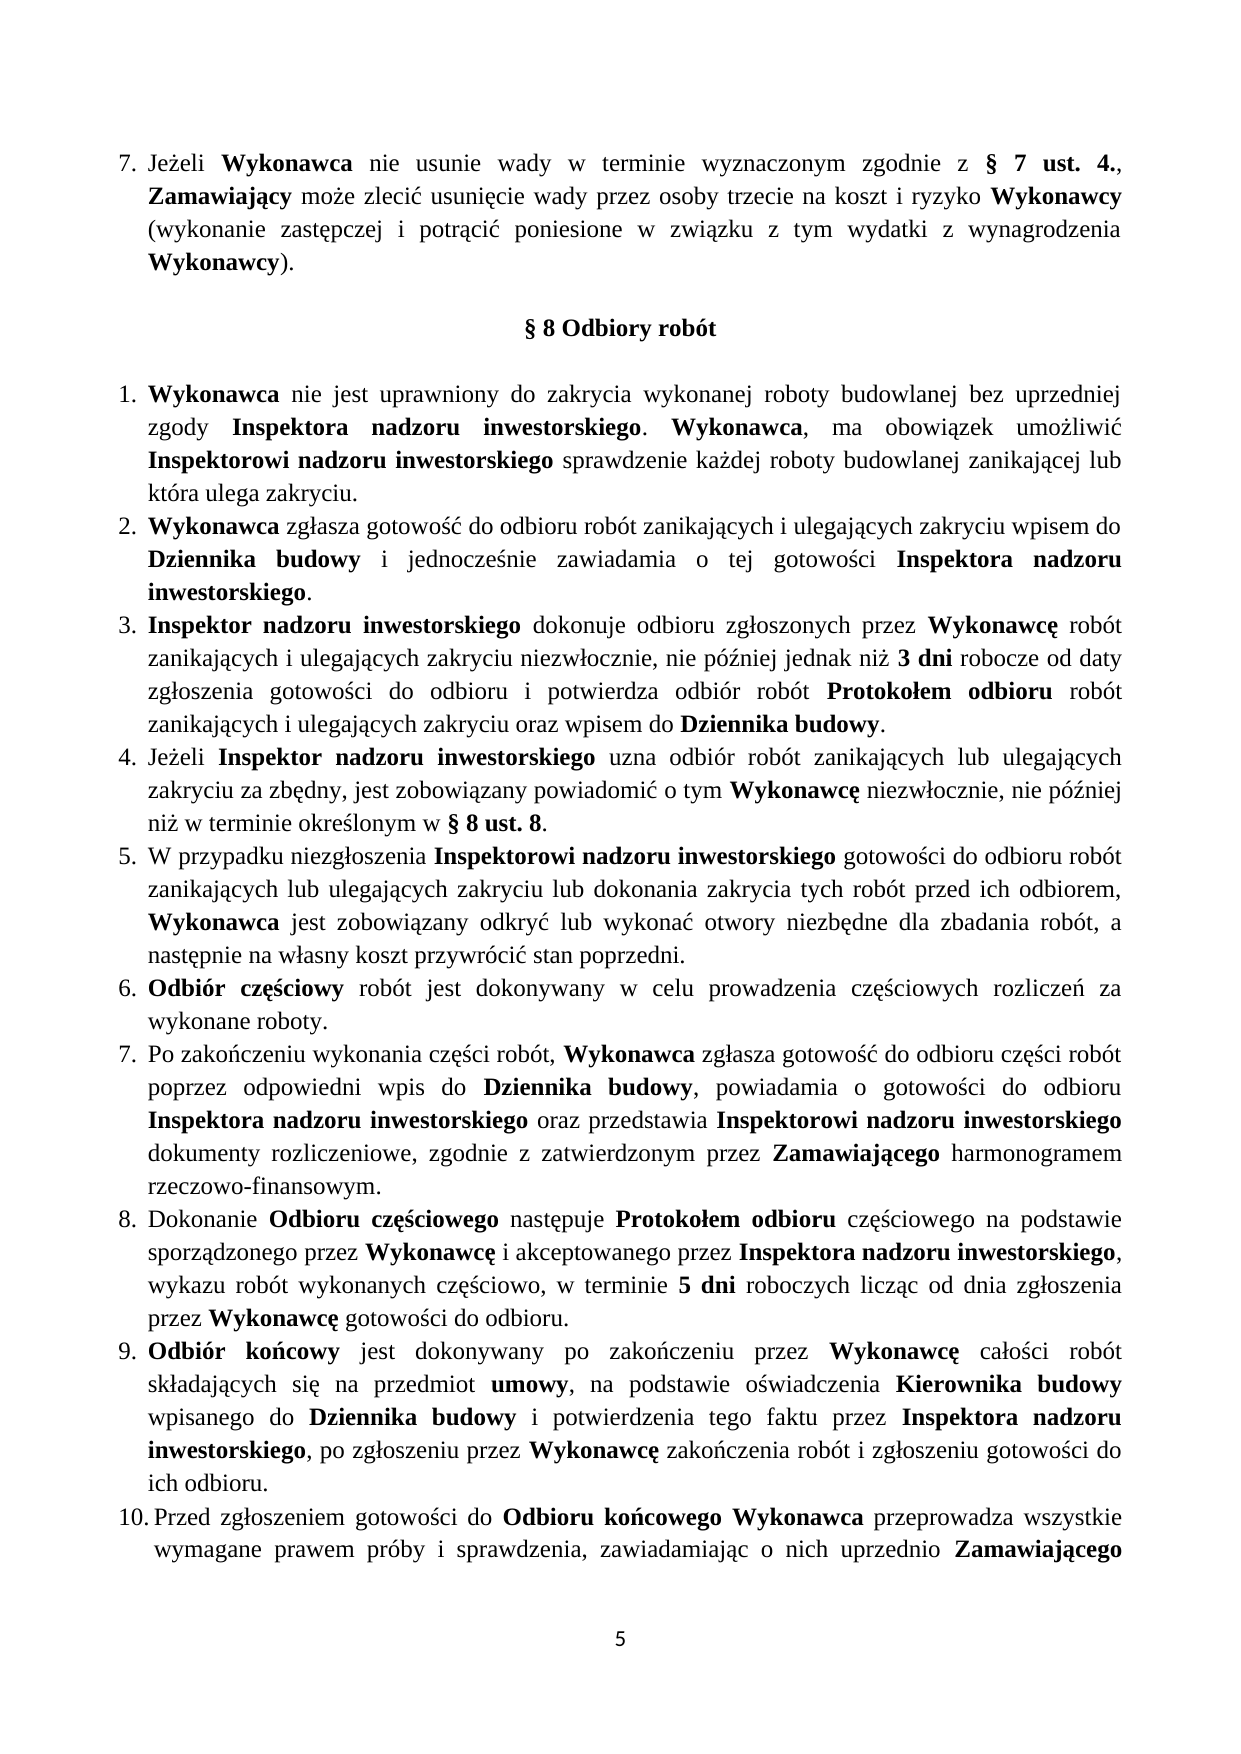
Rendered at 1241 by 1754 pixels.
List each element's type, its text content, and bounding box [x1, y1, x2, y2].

text § 8 Odbiory robót [118, 313, 1122, 342]
list Jeżeli Inspektor nadzoru inwestorskiego uzna odbiór robót zanikających lub ulegających zakryciu za zbędny, jest zobowiązany powiadomić o tym Wykonawcę niezwłocznie, nie później niż w terminie określonym w § 8 ust. 8. [118, 742, 1122, 837]
list Inspektor nadzoru inwestorskiego dokonuje odbioru zgłoszonych przez Wykonawcę robót zanikających i ulegających zakryciu niezwłocznie, nie później jednak niż 3 dni robocze od daty zgłoszenia gotowości do odbioru i potwierdza odbiór robót Protokołem odbioru robót zanikających i ulegających zakryciu oraz wpisem do Dziennika budowy. [118, 610, 1122, 738]
list Wykonawca zgłasza gotowość do odbioru robót zanikających i ulegających zakryciu wpisem do Dziennika budowy i jednocześnie zawiadamia o tej gotowości Inspektora nadzoru inwestorskiego. [118, 511, 1122, 606]
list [118, 1502, 1122, 1563]
list W przypadku niezgłoszenia Inspektorowi nadzoru inwestorskiego gotowości do odbioru robót zanikających lub ulegających zakryciu lub dokonania zakrycia tych robót przed ich odbiorem, Wykonawca jest zobowiązany odkryć lub wykonać otwory niezbędne dla zbadania robót, a następnie na własny koszt przywrócić stan poprzedni. [118, 841, 1122, 969]
list Odbiór końcowy jest dokonywany po zakończeniu przez Wykonawcę całości robót składających się na przedmiot umowy, na podstawie oświadczenia Kierownika budowy wpisanego do Dziennika budowy i potwierdzenia tego faktu przez Inspektora nadzoru inwestorskiego, po zgłoszeniu przez Wykonawcę zakończenia robót i zgłoszeniu gotowości do ich odbioru. [118, 1336, 1122, 1497]
list Dokonanie Odbioru częściowego następuje Protokołem odbioru częściowego na podstawie sporządzonego przez Wykonawcę i akceptowanego przez Inspektora nadzoru inwestorskiego, wykazu robót wykonanych częściowo, w terminie 5 dni roboczych licząc od dnia zgłoszenia przez Wykonawcę gotowości do odbioru. [118, 1204, 1122, 1332]
list Odbiór częściowy robót jest dokonywany w celu prowadzenia częściowych rozliczeń za wykonane roboty. [118, 973, 1122, 1035]
list Jeżeli Wykonawca nie usunie wady w terminie wyznaczonym zgodnie z § 7 ust. 4., Zamawiający może zlecić usunięcie wady przez osoby trzecie na koszt i ryzyko Wykonawcy (wykonanie zastępczej i potrącić poniesione w związku z tym wydatki z wynagrodzenia Wykonawcy). [118, 148, 1122, 276]
list Po zakończeniu wykonania części robót, Wykonawca zgłasza gotowość do odbioru części robót poprzez odpowiedni wpis do Dziennika budowy, powiadamia o gotowości do odbioru Inspektora nadzoru inwestorskiego oraz przedstawia Inspektorowi nadzoru inwestorskiego dokumenty rozliczeniowe, zgodnie z zatwierdzonym przez Zamawiającego harmonogramem rzeczowo-finansowym. [118, 1039, 1122, 1200]
list Wykonawca nie jest uprawniony do zakrycia wykonanej roboty budowlanej bez uprzedniej zgody Inspektora nadzoru inwestorskiego. Wykonawca, ma obowiązek umożliwić Inspektorowi nadzoru inwestorskiego sprawdzenie każdej roboty budowlanej zanikającej lub która ulega zakryciu. [118, 379, 1122, 507]
